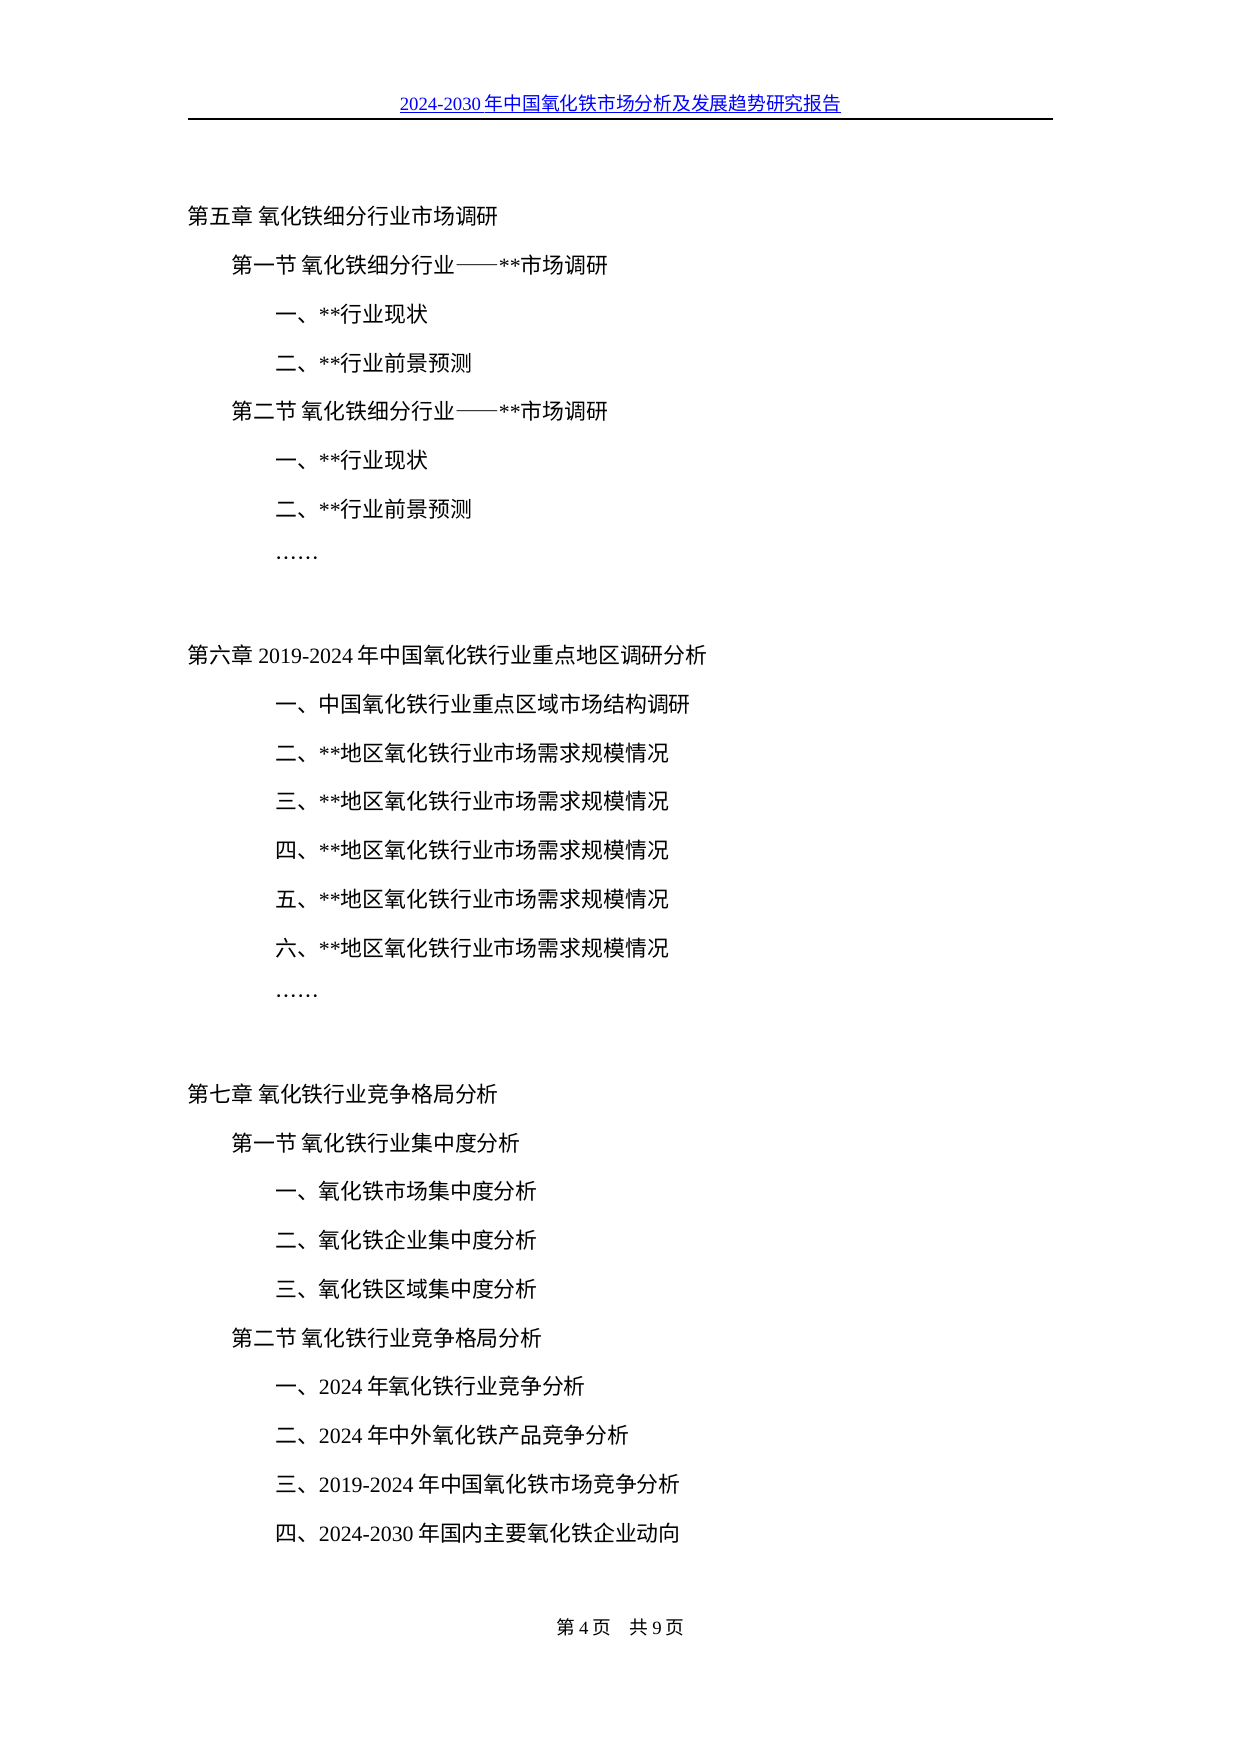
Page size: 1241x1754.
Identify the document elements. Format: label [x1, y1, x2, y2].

text [187, 150, 1053, 1548]
